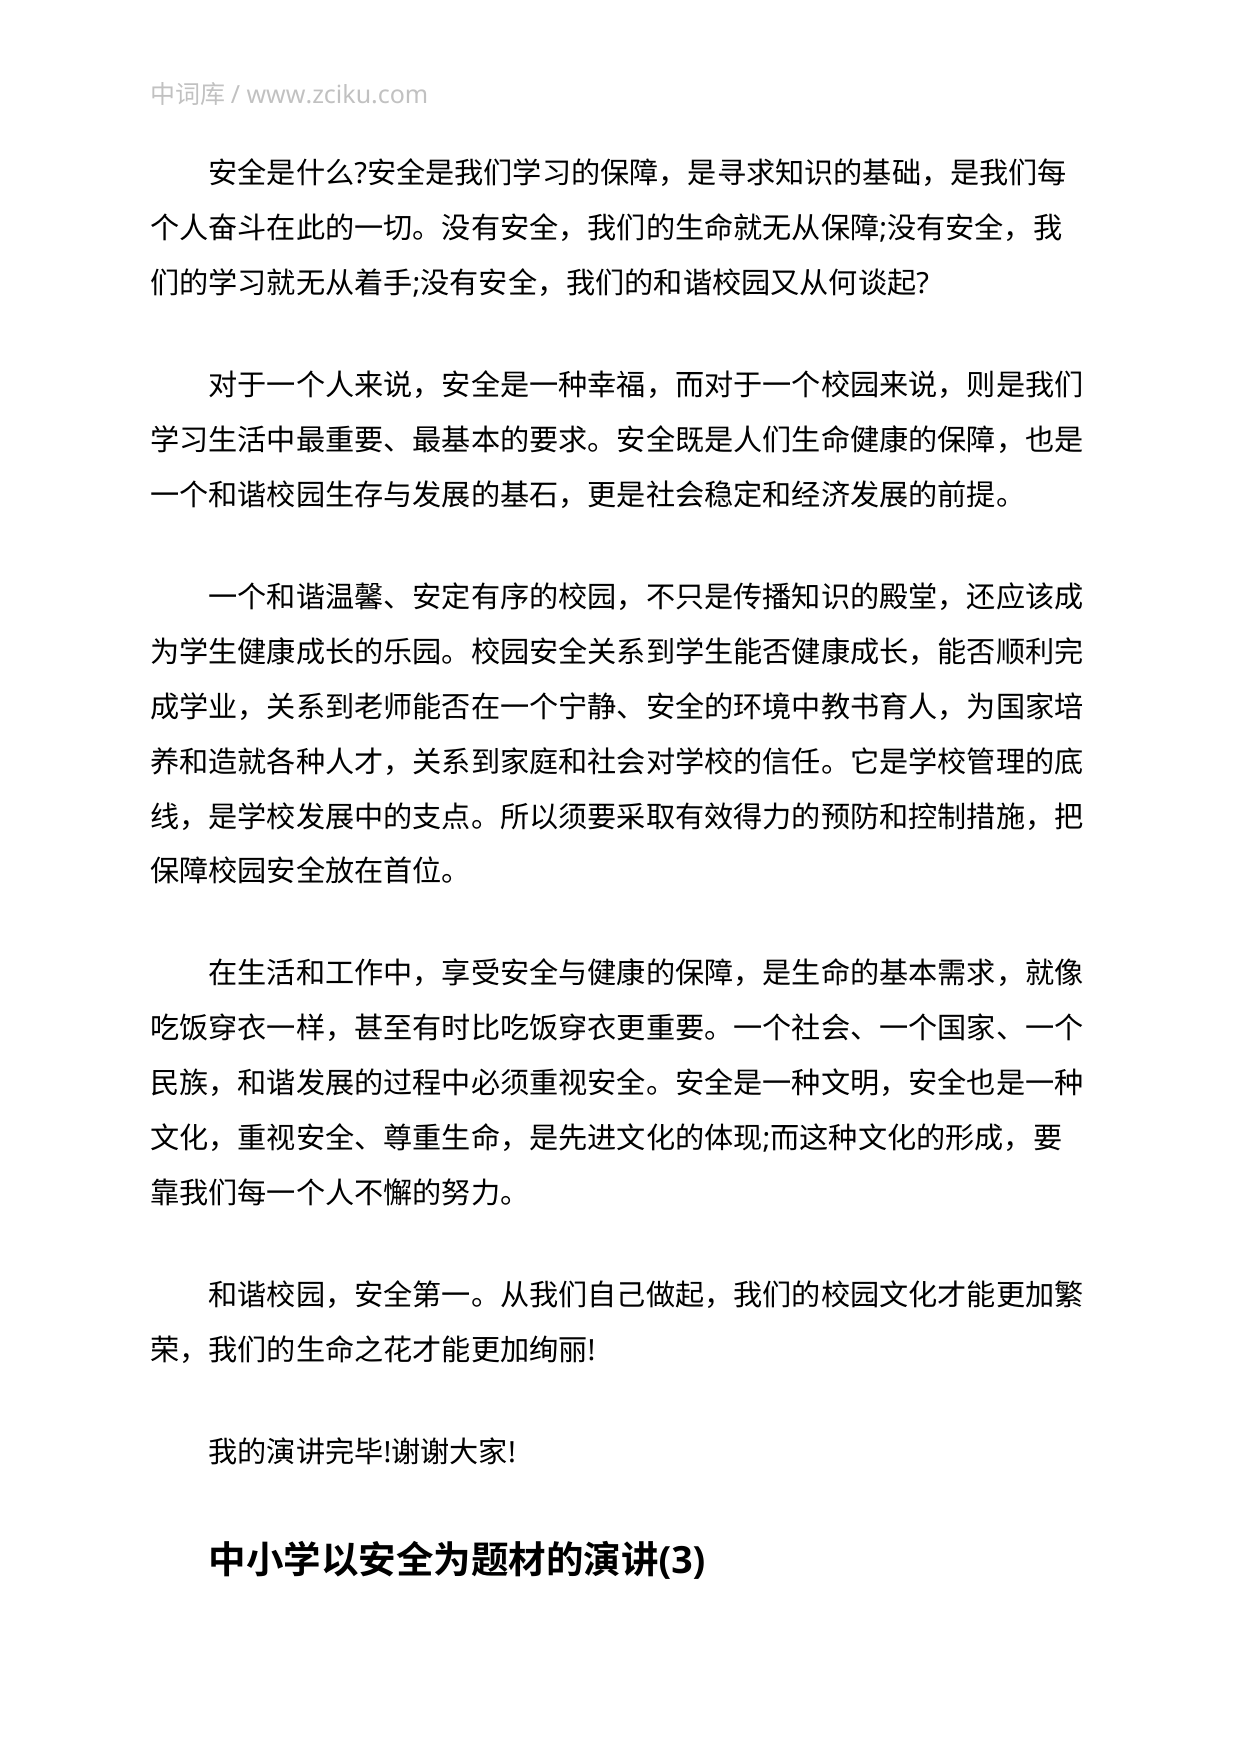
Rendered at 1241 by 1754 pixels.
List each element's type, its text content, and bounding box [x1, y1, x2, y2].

text 中小学以安全为题材的演讲(3) [150, 1530, 1090, 1584]
text 我的演讲完毕!谢谢大家! [150, 1428, 1090, 1471]
text 安全是什么?安全是我们学习的保障，是寻求知识的基础，是我们每个人奋斗在此的一切。没有安全，我们的生命就无从保障;没有安全，我们的学习就无从着手;没有安全，我们的和谐校园又从何谈起? [150, 150, 1090, 302]
text 和谐校园，安全第一。从我们自己做起，我们的校园文化才能更加繁荣，我们的生命之花才能更加绚丽! [150, 1271, 1090, 1368]
text 一个和谐温馨、安定有序的校园，不只是传播知识的殿堂，还应该成为学生健康成长的乐园。校园安全关系到学生能否健康成长，能否顺利完成学业，关系到老师能否在一个宁静、安全的环境中教书育人，为国家培养和造就各种人才，关系到家庭和社会对学校的信任。它是学校管理的底线，是学校发展中的支点。所以须要采取有效得力的预防和控制措施，把保障校园安全放在首位。 [150, 573, 1090, 890]
text 对于一个人来说，安全是一种幸福，而对于一个校园来说，则是我们学习生活中最重要、最基本的要求。安全既是人们生命健康的保障，也是一个和谐校园生存与发展的基石，更是社会稳定和经济发展的前提。 [150, 362, 1090, 514]
text 在生活和工作中，享受安全与健康的保障，是生命的基本需求，就像吃饭穿衣一样，甚至有时比吃饭穿衣更重要。一个社会、一个国家、一个民族，和谐发展的过程中必须重视安全。安全是一种文明，安全也是一种文化，重视安全、尊重生命，是先进文化的体现;而这种文化的形成，要靠我们每一个人不懈的努力。 [150, 950, 1090, 1212]
